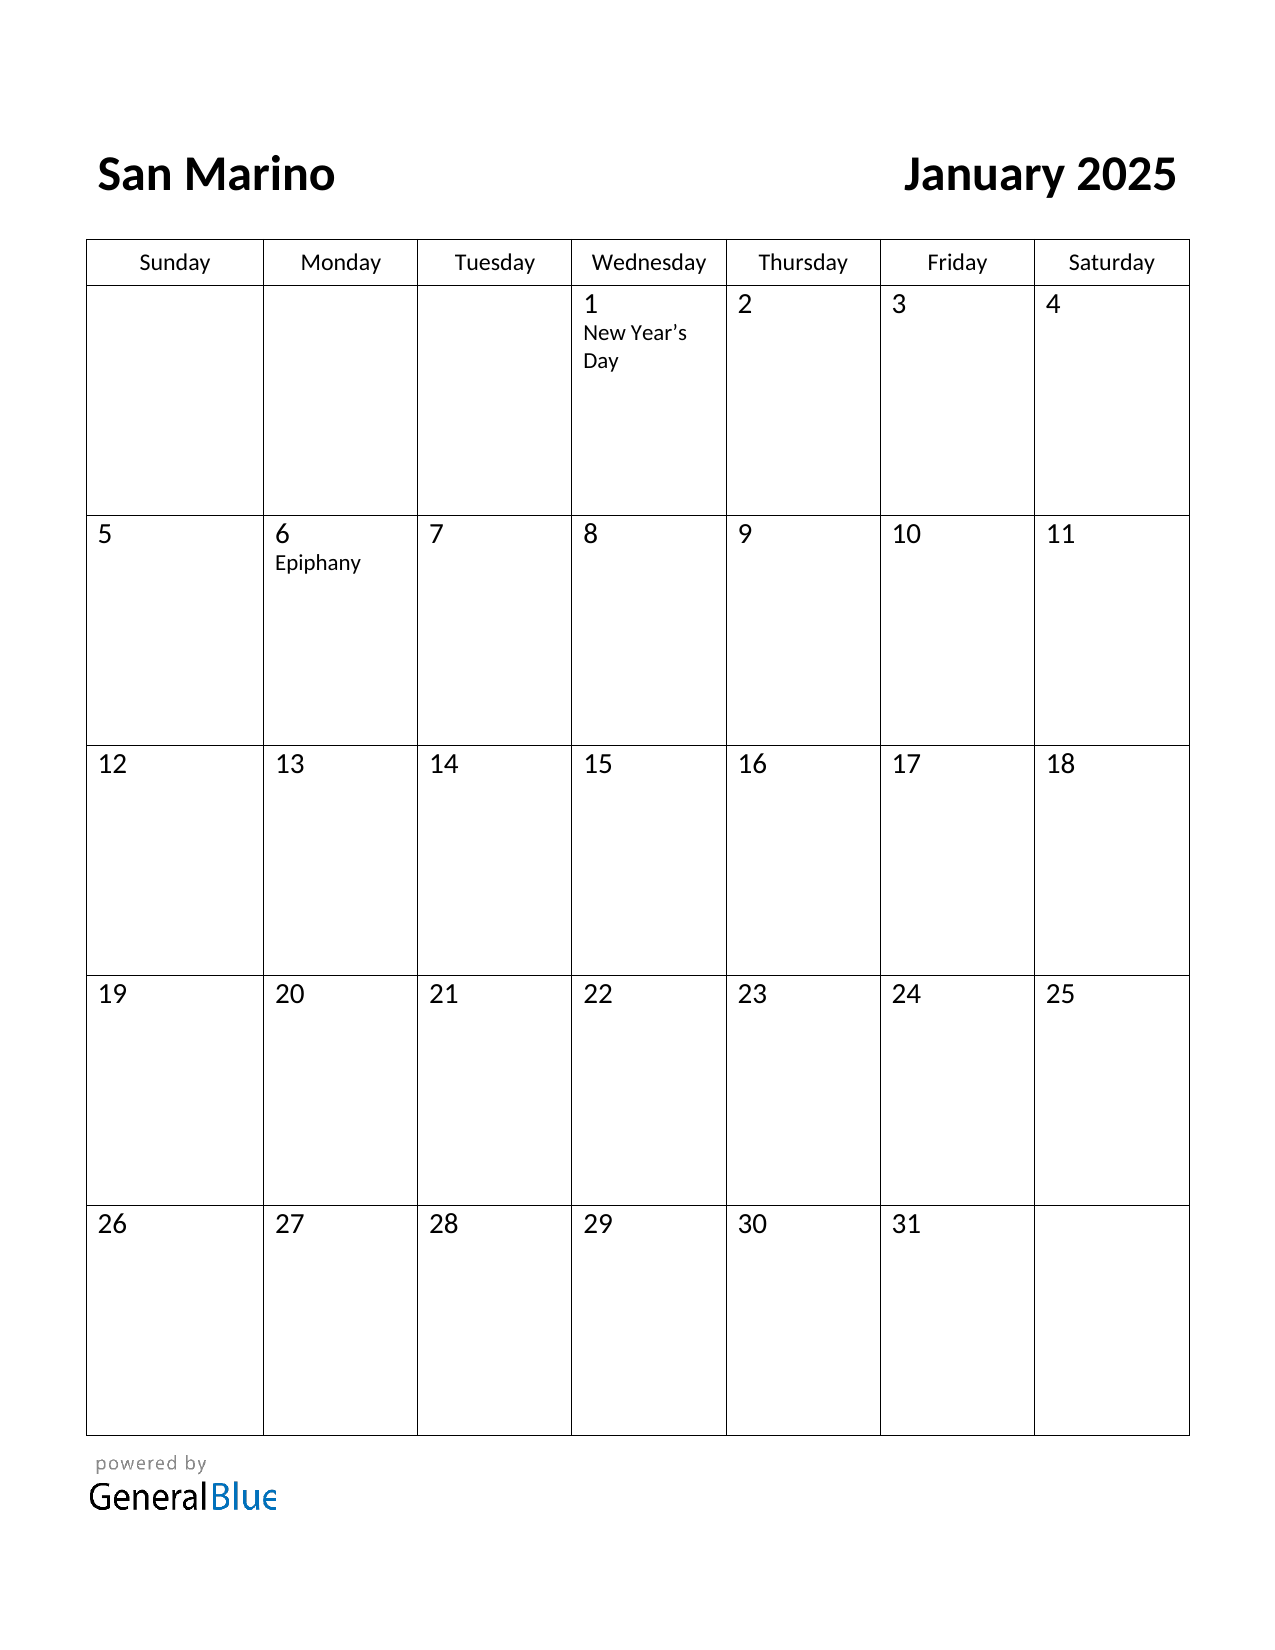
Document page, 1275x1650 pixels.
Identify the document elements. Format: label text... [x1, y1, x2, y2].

table_cell [1035, 1206, 1189, 1238]
table_cell [87, 1238, 263, 1434]
table_cell Friday [881, 240, 1034, 284]
table_cell [87, 318, 263, 514]
table_cell [727, 1238, 880, 1434]
table_cell Wednesday [572, 240, 726, 284]
table_cell Sunday [87, 240, 263, 284]
table_cell [264, 1008, 417, 1204]
table_cell 27 [264, 1206, 417, 1238]
table_cell [572, 1238, 726, 1434]
table_cell [727, 548, 880, 744]
table_cell 16 [727, 746, 880, 778]
table_cell 11 [1035, 516, 1189, 548]
table_cell [264, 318, 417, 514]
table_cell 8 [572, 516, 726, 548]
table_cell [418, 318, 571, 514]
table_cell [572, 1008, 726, 1204]
table_cell Tuesday [418, 240, 571, 284]
table_cell [87, 286, 263, 318]
table_cell 26 [87, 1206, 263, 1238]
table_cell 15 [572, 746, 726, 778]
table_cell [1035, 1238, 1189, 1434]
table_cell [87, 548, 263, 744]
table_cell [727, 318, 880, 514]
table_cell 14 [418, 746, 571, 778]
table_cell [881, 548, 1034, 744]
table_cell [418, 548, 571, 744]
table_cell 24 [881, 976, 1034, 1008]
table_cell 7 [418, 516, 571, 548]
table_cell [572, 548, 726, 744]
table_cell [264, 778, 417, 974]
table_cell 6 [264, 516, 417, 548]
table_cell [264, 1238, 417, 1434]
table_cell 2 [727, 286, 880, 318]
table_cell [881, 1238, 1034, 1434]
table_header San Marino [86, 105, 572, 239]
table_cell Monday [264, 240, 417, 284]
table_cell [1035, 1008, 1189, 1204]
table_cell 22 [572, 976, 726, 1008]
table_cell 21 [418, 976, 571, 1008]
table_cell Saturday [1035, 240, 1189, 284]
table_cell 19 [87, 976, 263, 1008]
table_cell 30 [727, 1206, 880, 1238]
table_cell [727, 1008, 880, 1204]
picture [88, 1452, 276, 1515]
table_cell 18 [1035, 746, 1189, 778]
table_cell 12 [87, 746, 263, 778]
table_cell [87, 1008, 263, 1204]
table_cell 28 [418, 1206, 571, 1238]
table_cell 25 [1035, 976, 1189, 1008]
table_cell [881, 1008, 1034, 1204]
table_cell [418, 286, 571, 318]
table_cell [881, 318, 1034, 514]
table_cell [418, 1238, 571, 1434]
table_cell 3 [881, 286, 1034, 318]
table_cell 23 [727, 976, 880, 1008]
table_cell 1 [572, 286, 726, 318]
table_cell [418, 1008, 571, 1204]
table_cell [881, 778, 1034, 974]
table_cell 20 [264, 976, 417, 1008]
table_cell 17 [881, 746, 1034, 778]
table_cell 5 [87, 516, 263, 548]
table_cell [1035, 318, 1189, 514]
table_cell [1035, 778, 1189, 974]
table_cell Epiphany [264, 548, 417, 744]
table_cell [1035, 548, 1189, 744]
table_cell 9 [727, 516, 880, 548]
table_cell 4 [1035, 286, 1189, 318]
table_cell New Year’s Day [572, 318, 726, 514]
table_cell 31 [881, 1206, 1034, 1238]
table_header January 2025 [572, 105, 1189, 239]
table_cell Thursday [727, 240, 880, 284]
table_cell 13 [264, 746, 417, 778]
table_cell [418, 778, 571, 974]
table_cell [572, 778, 726, 974]
table_cell [86, 1436, 1189, 1534]
table_cell 29 [572, 1206, 726, 1238]
table_cell [264, 286, 417, 318]
table_cell [727, 778, 880, 974]
table_cell 10 [881, 516, 1034, 548]
table_cell [87, 778, 263, 974]
